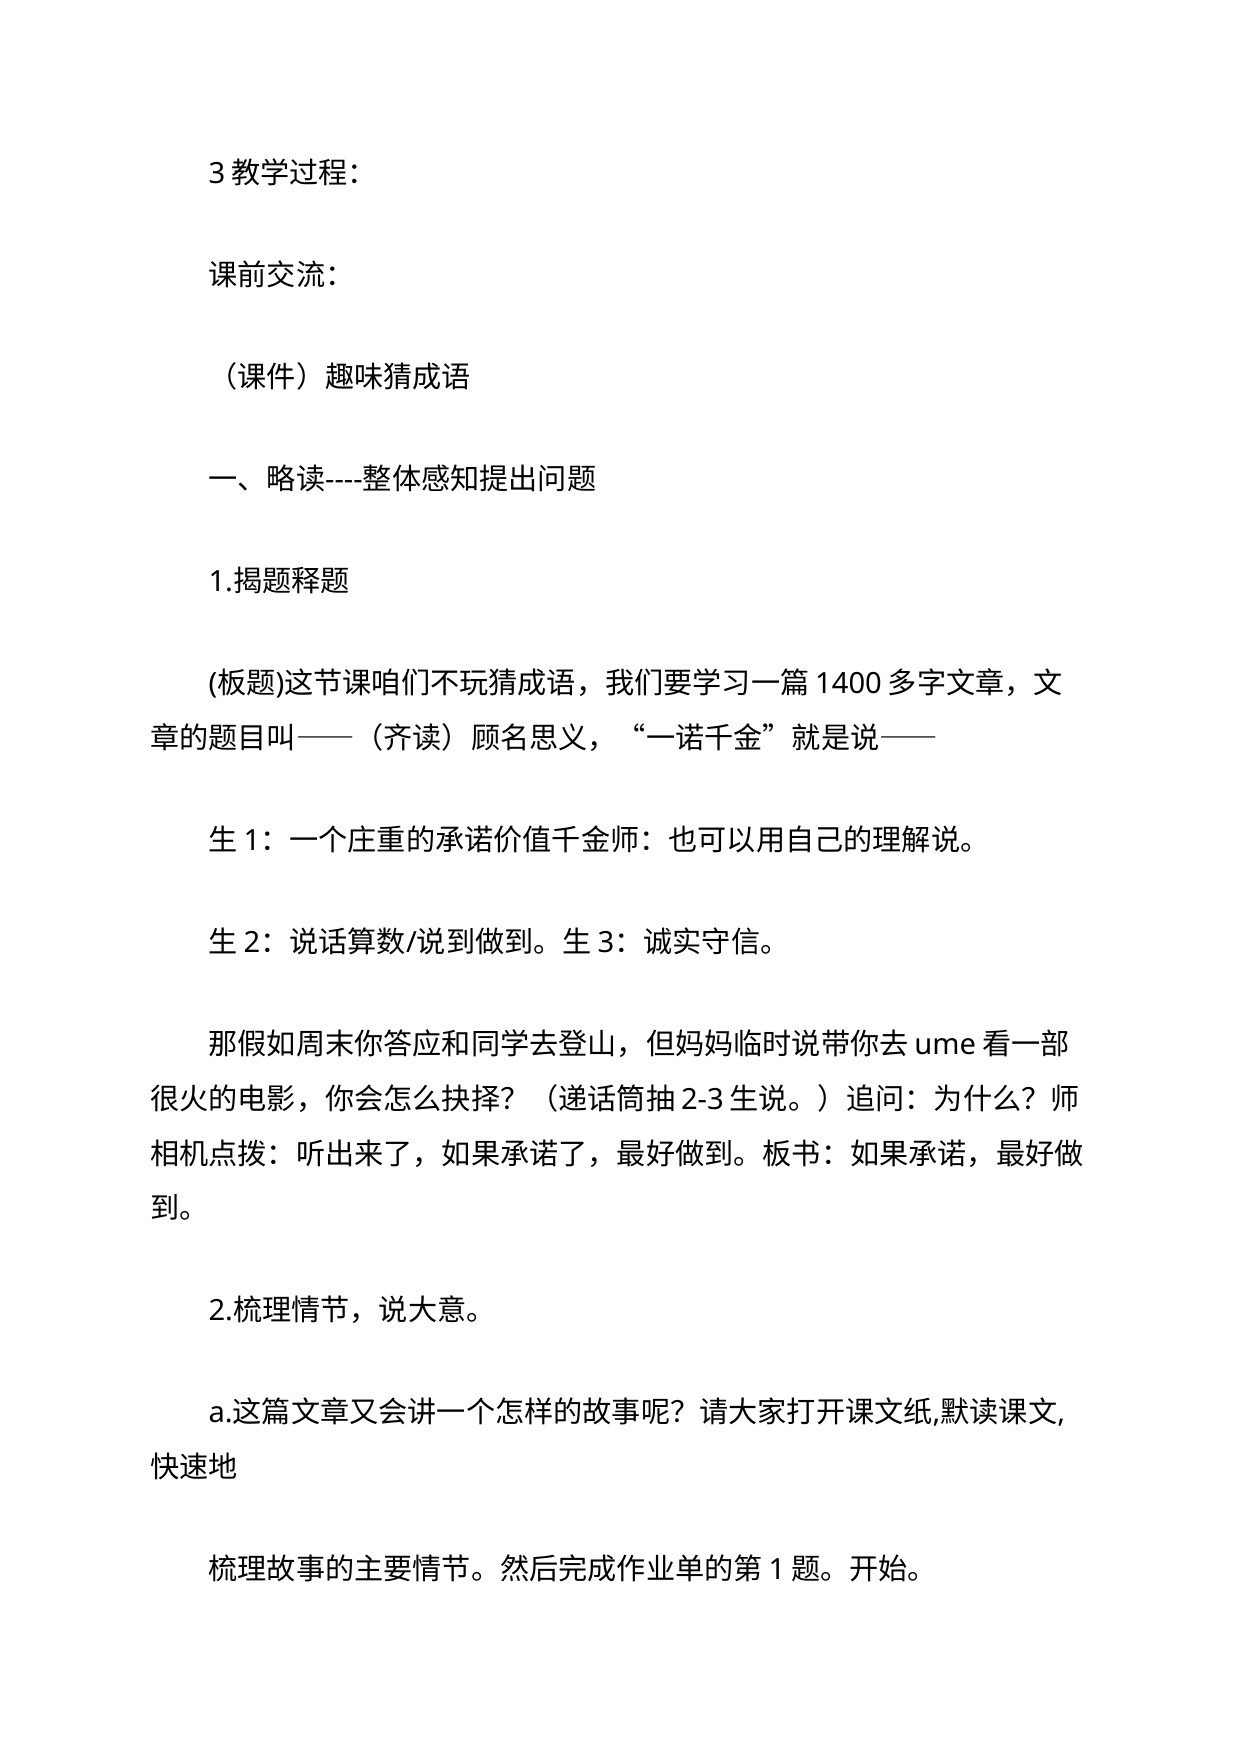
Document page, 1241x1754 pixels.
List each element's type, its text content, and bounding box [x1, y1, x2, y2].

text 1.揭题释题 [150, 557, 1090, 600]
text 一、略读----整体感知提出问题 [150, 456, 1090, 498]
text （课件）趣味猜成语 [150, 354, 1090, 396]
text 课前交流： [150, 252, 1090, 294]
text (板题)这节课咱们不玩猜成语，我们要学习一篇1400多字文章，文章的题目叫——（齐读）顾名思义，“一诺千金”就是说—— [150, 659, 1090, 757]
text 那假如周末你答应和同学去登山，但妈妈临时说带你去ume看一部很火的电影，你会怎么抉择？（递话筒抽2-3生说。）追问：为什么？师相机点拨：听出来了，如果承诺了，最好做到。板书：如果承诺，最好做到。 [150, 1020, 1090, 1227]
text 2.梳理情节，说大意。 [150, 1287, 1090, 1329]
text 梳理故事的主要情节。然后完成作业单的第1题。开始。 [150, 1546, 1090, 1588]
text a.这篇文章又会讲一个怎样的故事呢？请大家打开课文纸,默读课文, 快速地 [150, 1389, 1090, 1486]
text 3教学过程： [150, 150, 1090, 192]
text 生2：说话算数/说到做到。生3：诚实守信。 [150, 918, 1090, 961]
text 生1：一个庄重的承诺价值千金师：也可以用自己的理解说。 [150, 816, 1090, 859]
